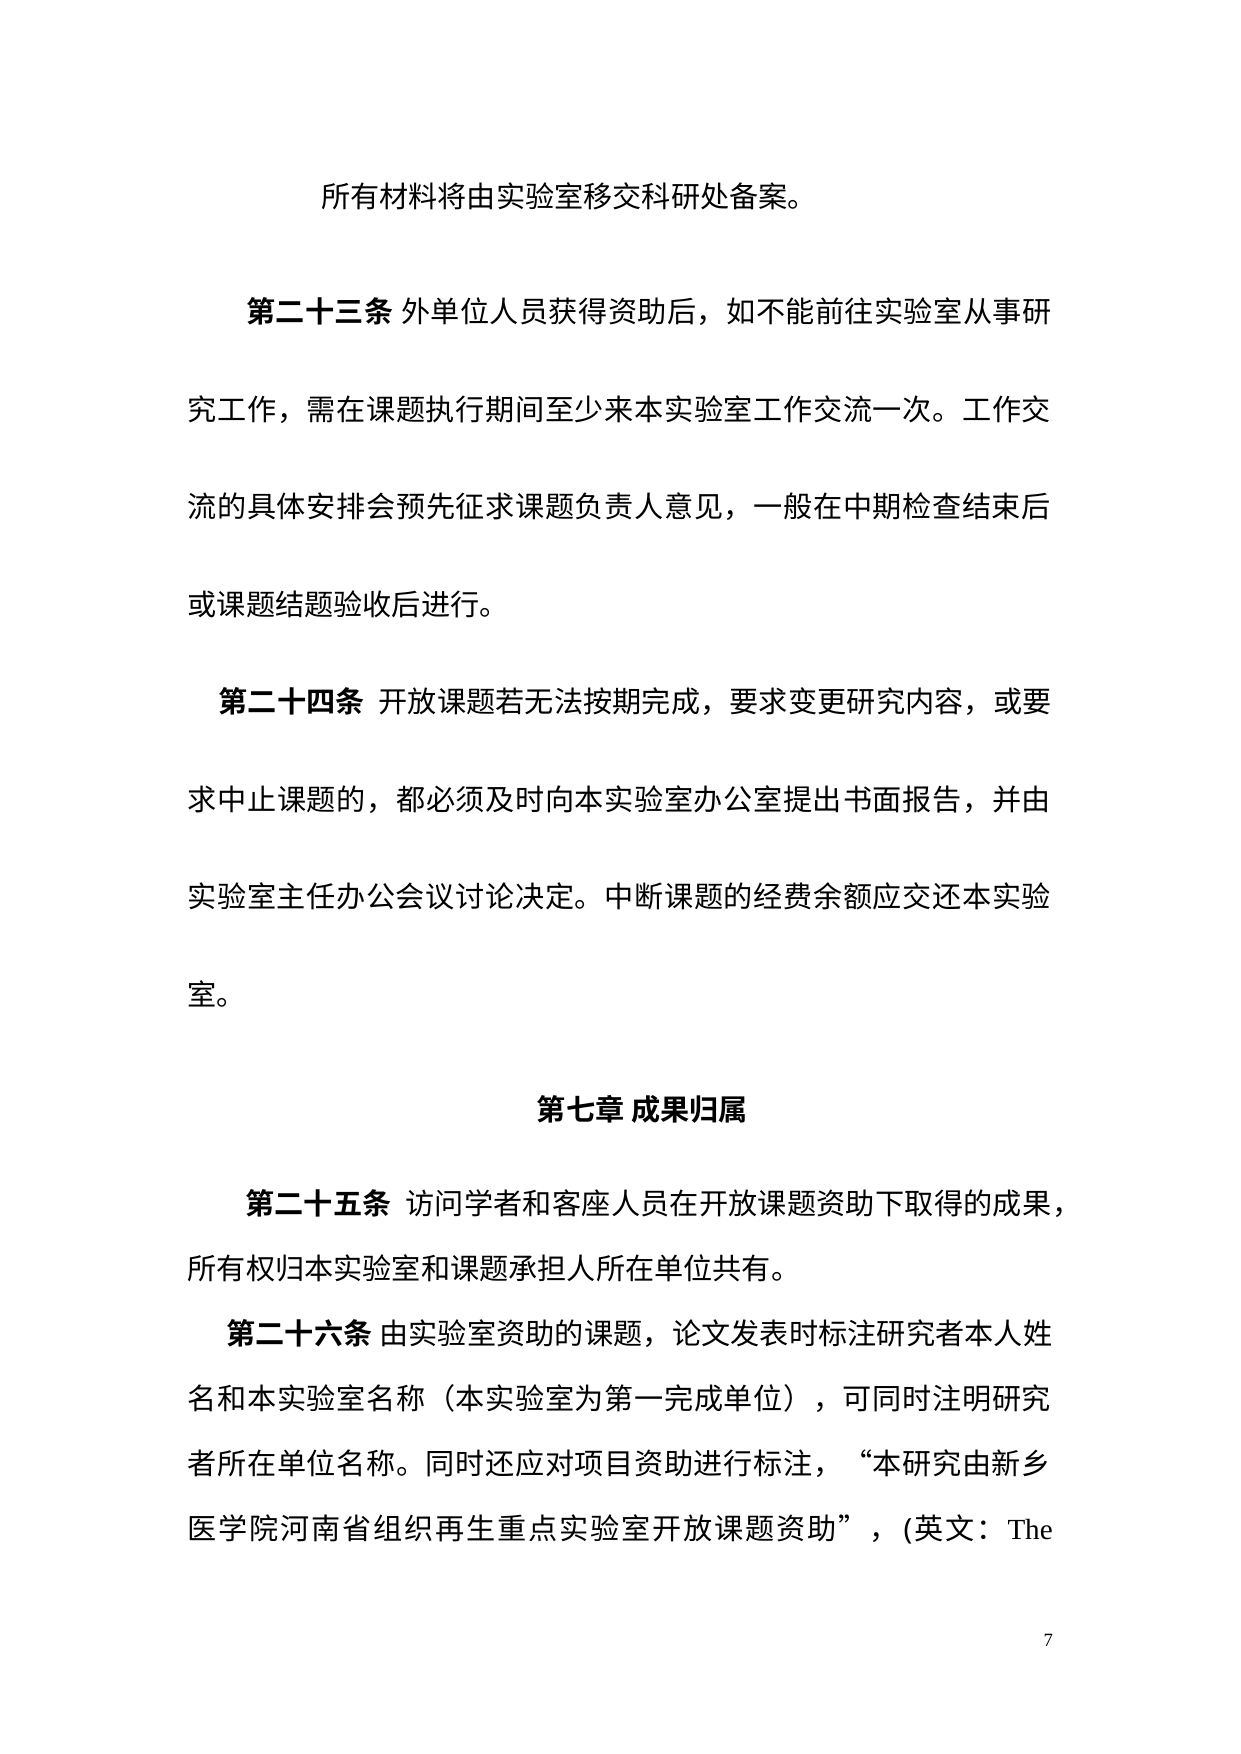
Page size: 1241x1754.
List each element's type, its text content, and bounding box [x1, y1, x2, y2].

text 第七章 成果归属 [187, 1075, 1053, 1140]
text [187, 1169, 1053, 1559]
list 所有材料将由实验室移交科研处备案。 [321, 162, 1053, 227]
text 第二十三条 外单位人员获得资助后，如不能前往实验室从事研究工作，需在课题执行期间至少来本实验室工作交流一次。工作交流的具体安排会预先征求课题负责人意见，一般在中期检查结束后或课题结题验收后进行。 第二十四条 开放课题若无法按期完成，要求变更研究内容，或要求中止课题的，都必须及时向本实验室办公室提出书面报告，并由实验室主任办公会议讨论决定。中断课题的经费余额应交还本实验室。 [187, 277, 1053, 1025]
